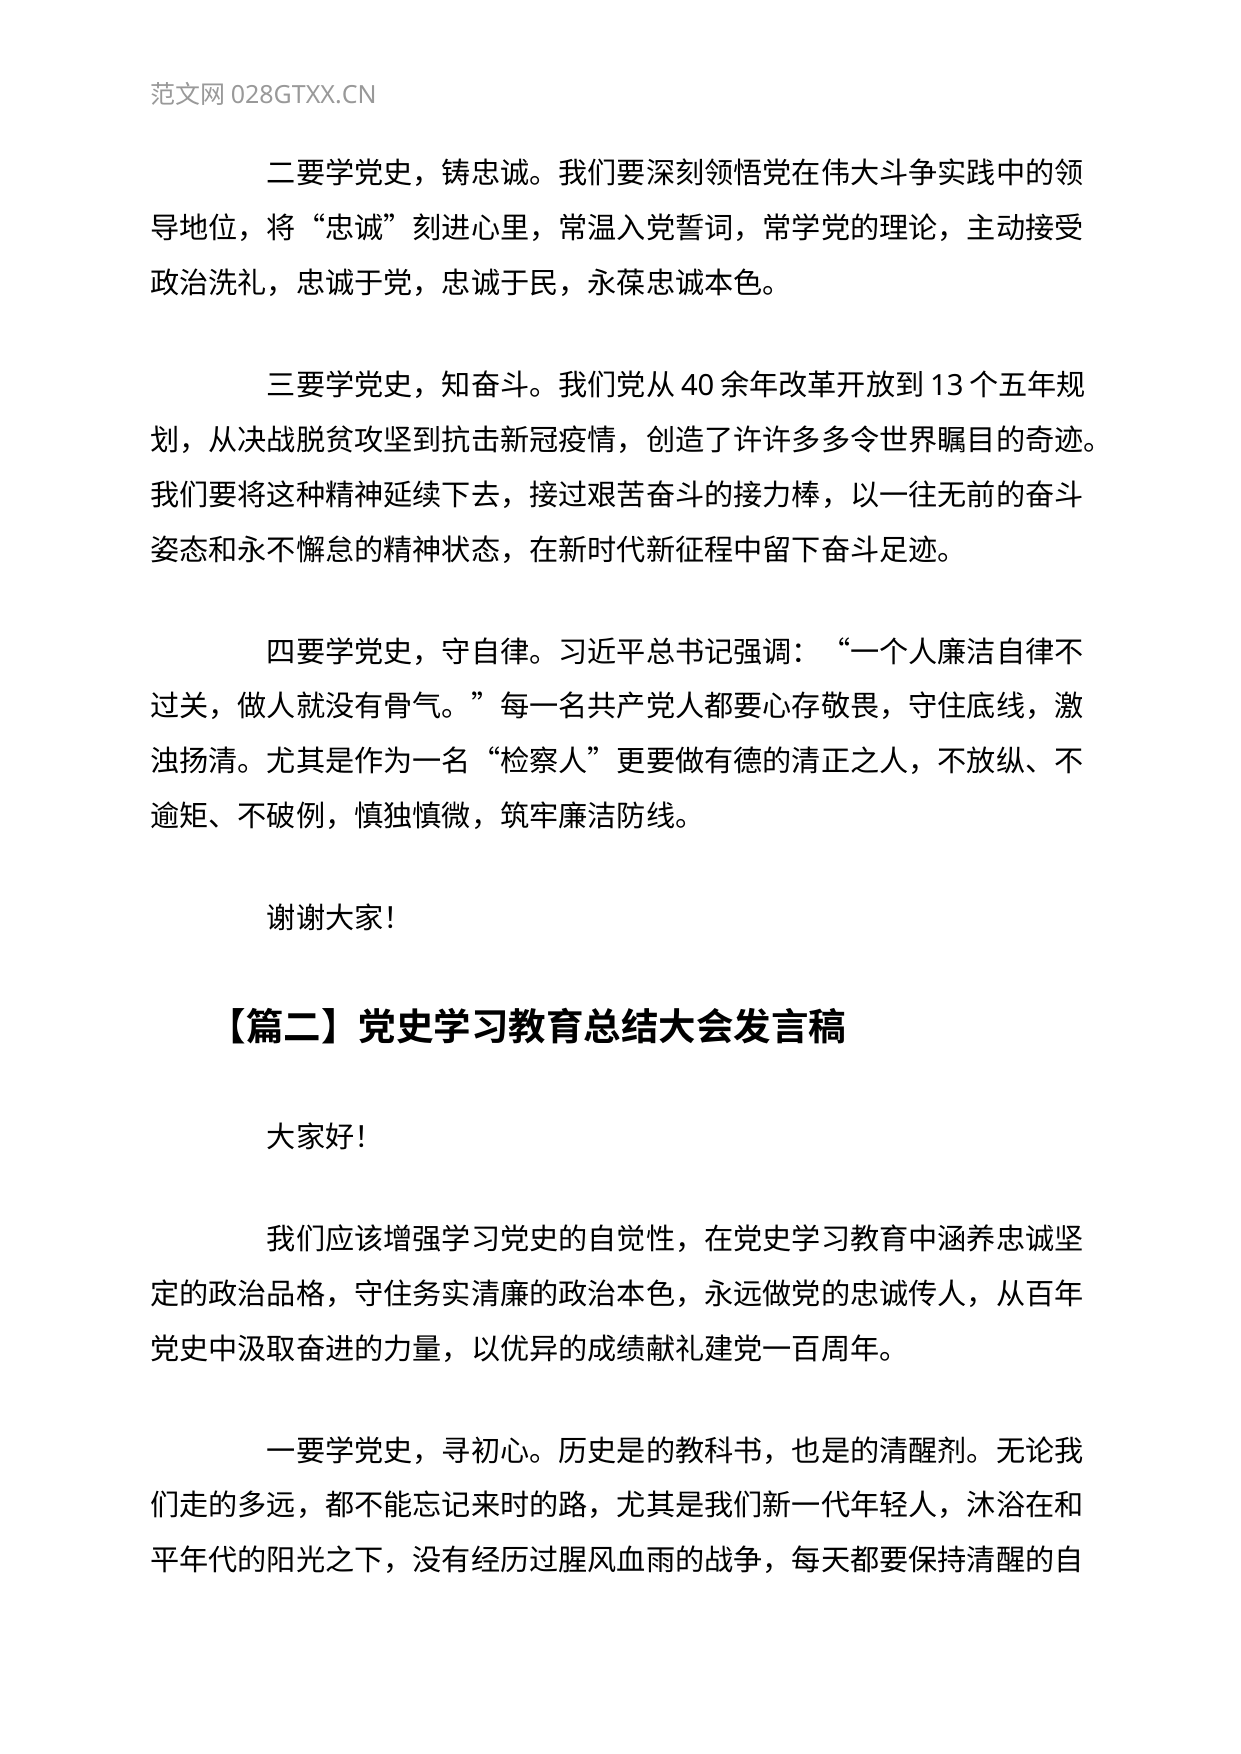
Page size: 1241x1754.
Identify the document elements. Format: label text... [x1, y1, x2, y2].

text 四要学党史，守自律。习近平总书记强调：“一个人廉洁自律不过关，做人就没有骨气。”每一名共产党人都要心存敬畏，守住底线，激浊扬清。尤其是作为一名“检察人”更要做有德的清正之人，不放纵、不逾矩、不破例，慎独慎微，筑牢廉洁防线。 [150, 628, 1090, 835]
text 谢谢大家！ [150, 894, 1090, 937]
text 二要学党史，铸忠诚。我们要深刻领悟党在伟大斗争实践中的领导地位，将“忠诚”刻进心里，常温入党誓词，常学党的理论，主动接受政治洗礼，忠诚于党，忠诚于民，永葆忠诚本色。 [150, 150, 1090, 302]
text 大家好！ [150, 1114, 1090, 1156]
text 三要学党史，知奋斗。我们党从40余年改革开放到13个五年规划，从决战脱贫攻坚到抗击新冠疫情，创造了许许多多令世界瞩目的奇迹。我们要将这种精神延续下去，接过艰苦奋斗的接力棒，以一往无前的奋斗姿态和永不懈怠的精神状态，在新时代新征程中留下奋斗足迹。 [150, 362, 1090, 569]
text 【篇二】党史学习教育总结大会发言稿 [150, 996, 1090, 1051]
text 我们应该增强学习党史的自觉性，在党史学习教育中涵养忠诚坚定的政治品格，守住务实清廉的政治本色，永远做党的忠诚传人，从百年党史中汲取奋进的力量，以优异的成绩献礼建党一百周年。 [150, 1216, 1090, 1368]
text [150, 1427, 1090, 1579]
